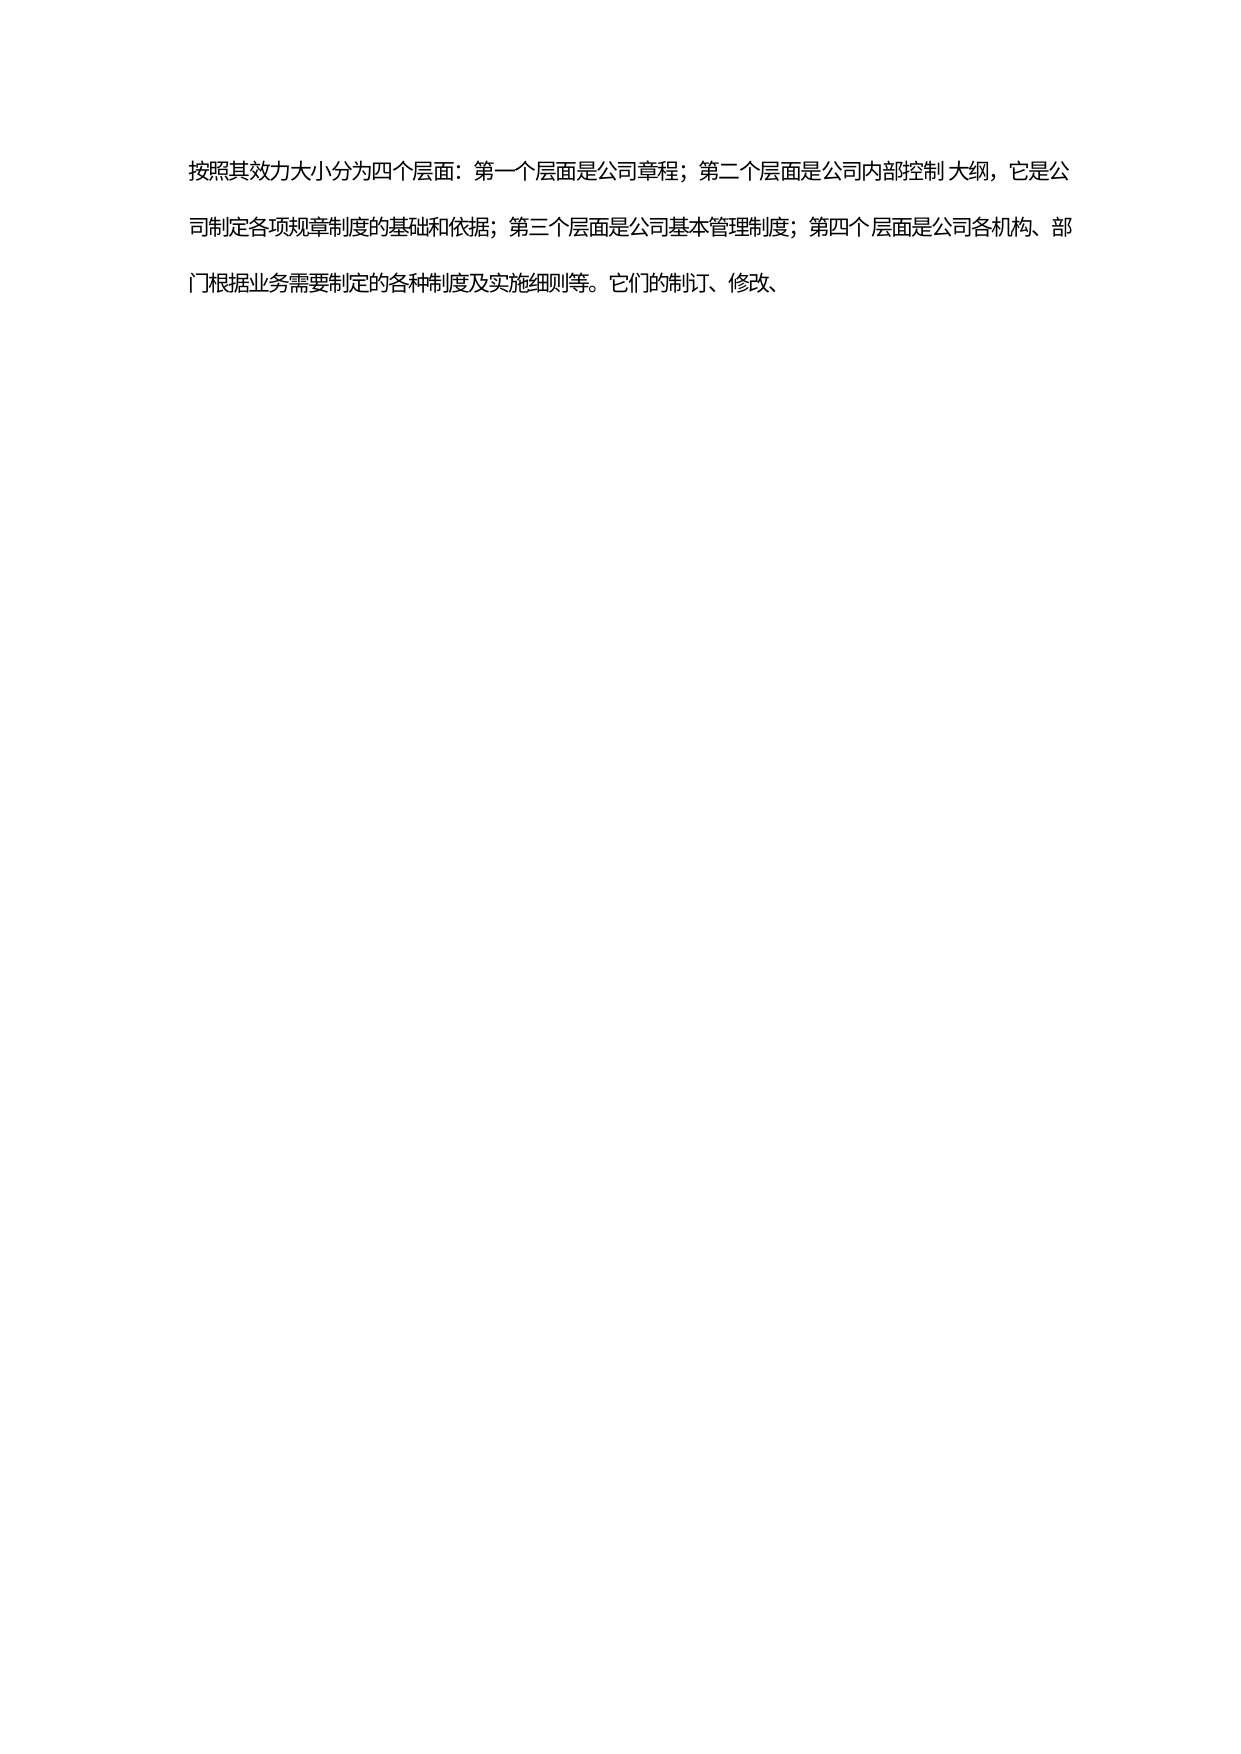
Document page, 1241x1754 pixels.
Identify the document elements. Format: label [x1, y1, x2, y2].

text [188, 154, 1074, 297]
